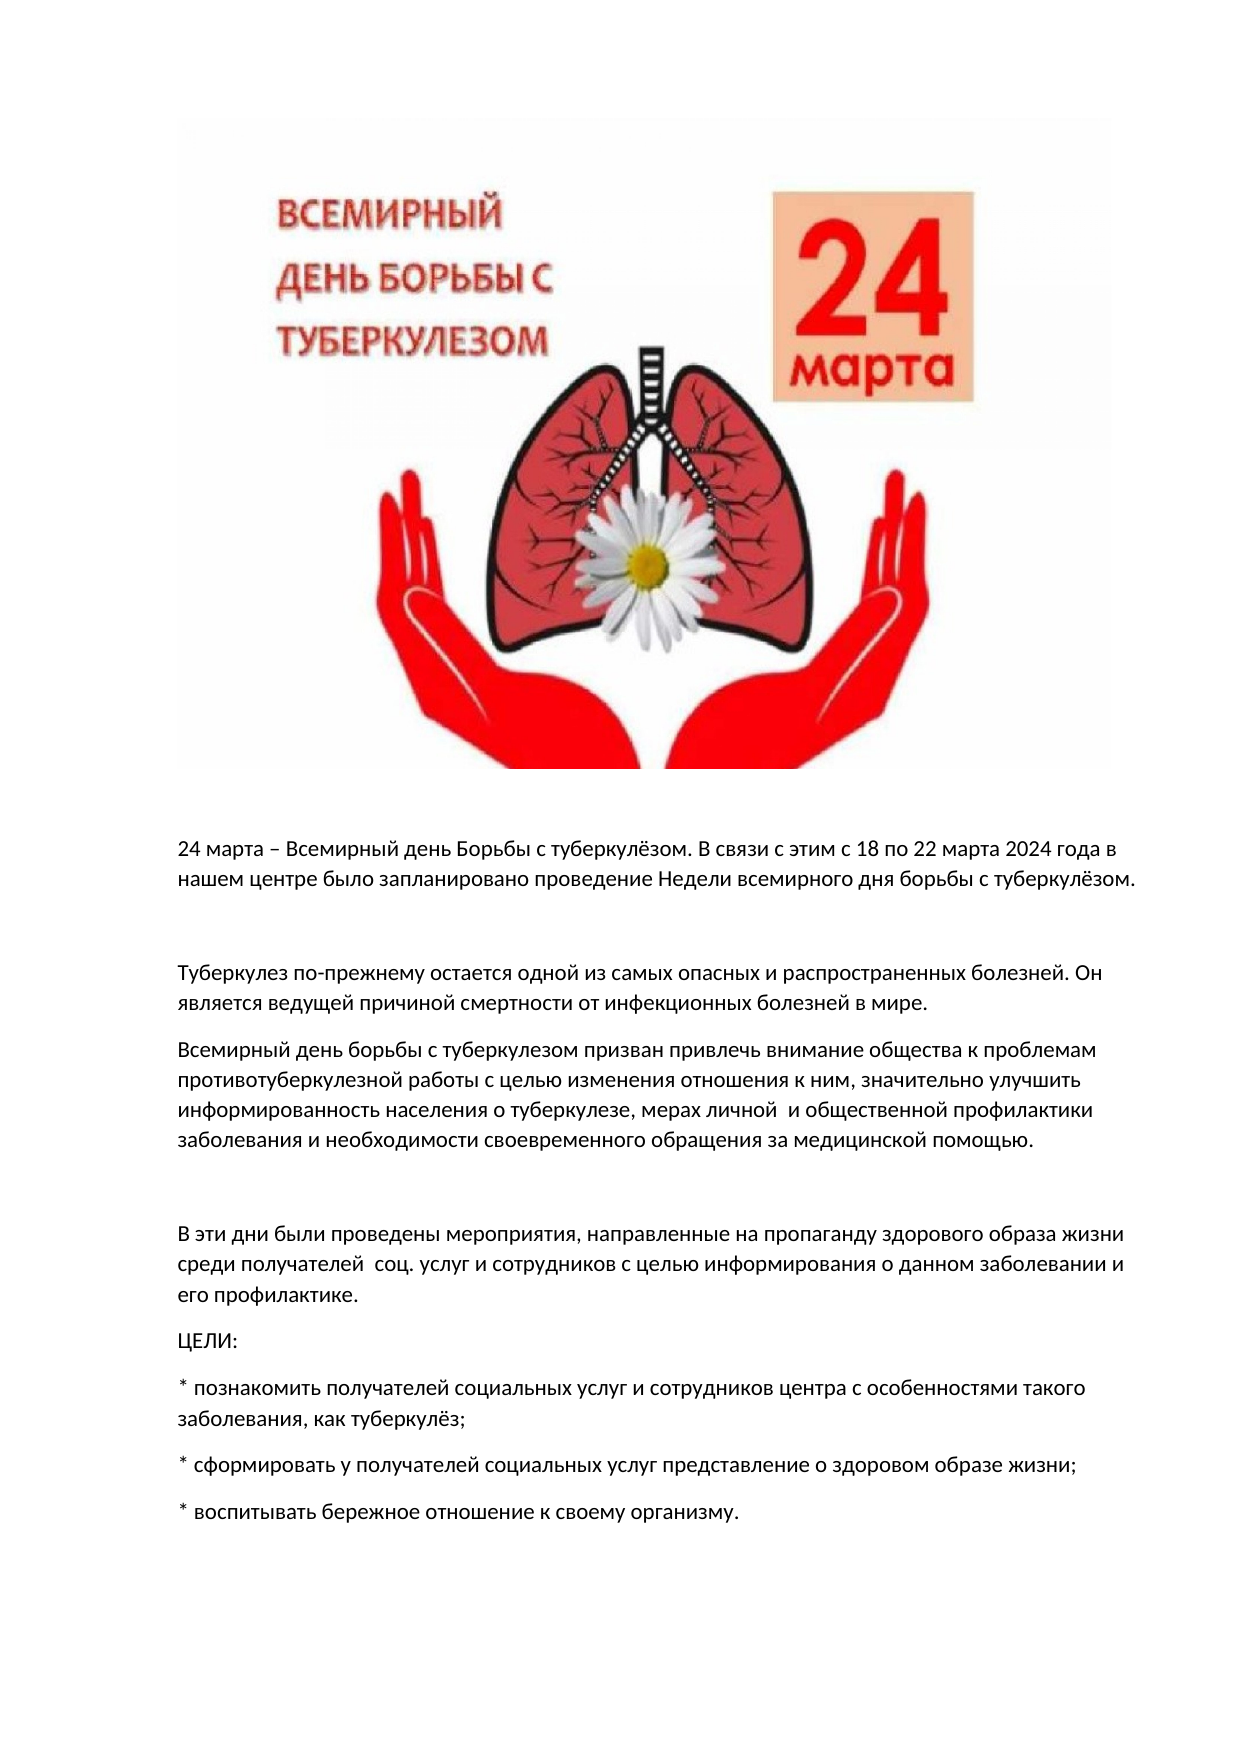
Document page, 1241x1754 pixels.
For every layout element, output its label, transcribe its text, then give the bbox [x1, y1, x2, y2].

text * сформировать у получателей социальных услуг представление о здоровом образе жизни; [177, 1451, 1152, 1478]
text В эти дни были проведены мероприятия, направленные на пропаганду здорового образа жизни среди получателей соц. услуг и сотрудников с целью информирования о данном заболевании и его профилактике. [177, 1219, 1152, 1308]
text * воспитывать бережное отношение к своему организму. [177, 1497, 1152, 1525]
text Всемирный день борьбы с туберкулезом призван привлечь внимание общества к проблемам противотуберкулезной работы с целью изменения отношения к ним, значительно улучшить информированность населения о туберкулезе, мерах личной и общественной профилактики заболевания и необходимости своевременного обращения за медицинской помощью. [177, 1035, 1152, 1153]
picture [177, 118, 1112, 769]
text ЦЕЛИ: [177, 1327, 1152, 1354]
text * познакомить получателей социальных услуг и сотрудников центра с особенностями такого заболевания, как туберкулёз; [177, 1373, 1152, 1432]
text Туберкулез по-прежнему остается одной из самых опасных и распространенных болезней. Он является ведущей причиной смертности от инфекционных болезней в мире. [177, 958, 1152, 1016]
text 24 марта – Всемирный день Борьбы с туберкулёзом. В связи с этим с 18 по 22 марта 2024 года в нашем центре было запланировано проведение Недели всемирного дня борьбы с туберкулёзом. [177, 834, 1152, 892]
